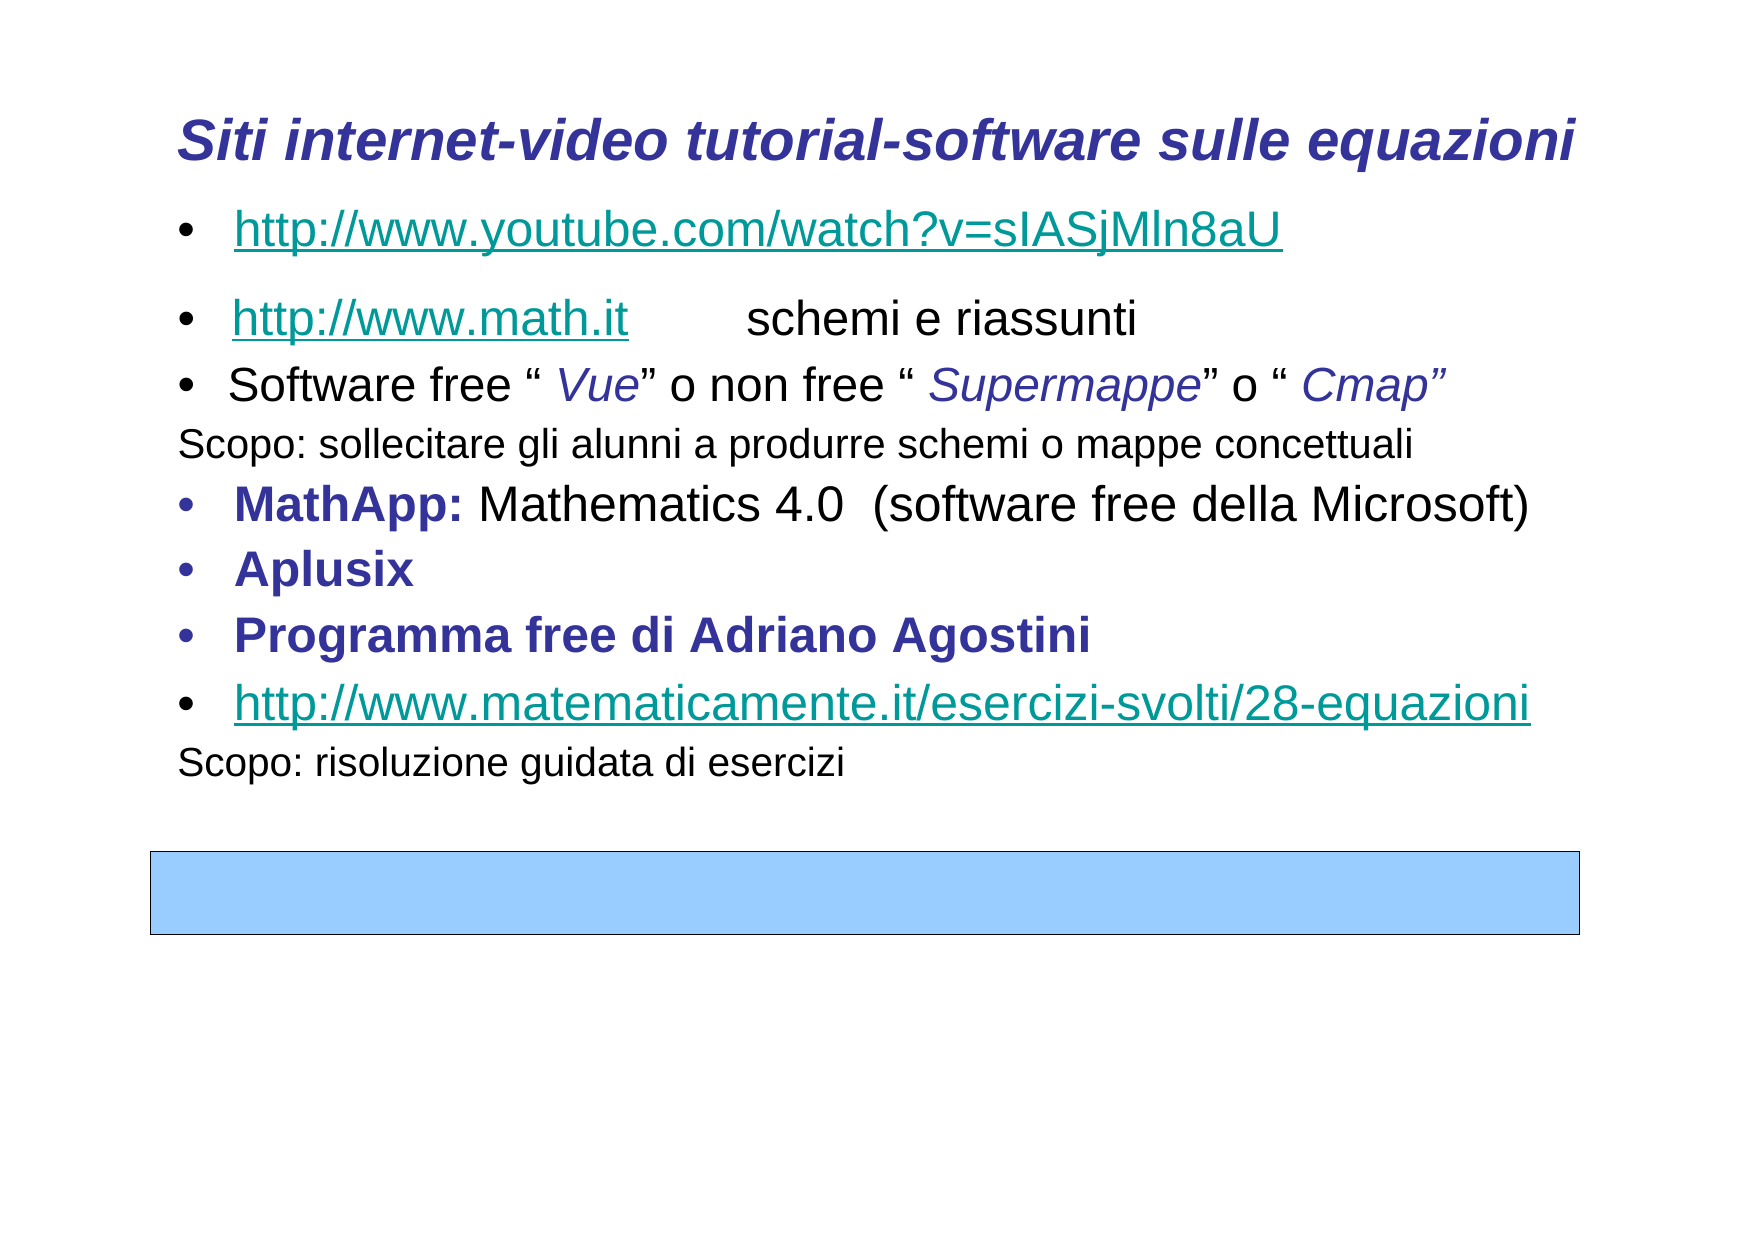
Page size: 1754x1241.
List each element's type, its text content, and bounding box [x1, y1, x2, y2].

text Siti internet-video tutorial-software sulle equazioni [177, 106, 1579, 173]
list http://www.youtube.com/watch?v=sIASjMln8aU [177, 199, 1579, 256]
text Scopo: risoluzione guidata di esercizi [177, 738, 1579, 784]
list Programma free di Adriano Agostini [177, 606, 1579, 663]
text • http://www.math.it schemi e riassunti [177, 289, 1579, 346]
text • Software free “ Vue” o non free “ Supermappe” o “ Cmap” [177, 354, 1579, 412]
list http://www.matematicamente.it/esercizi-svolti/28-equazioni [177, 673, 1579, 731]
list Aplusix [177, 540, 1579, 597]
text Scopo: sollecitare gli alunni a produrre schemi o mappe concettuali [177, 419, 1579, 467]
list MathApp: Mathematics 4.0 (software free della Microsoft) [177, 474, 1579, 532]
